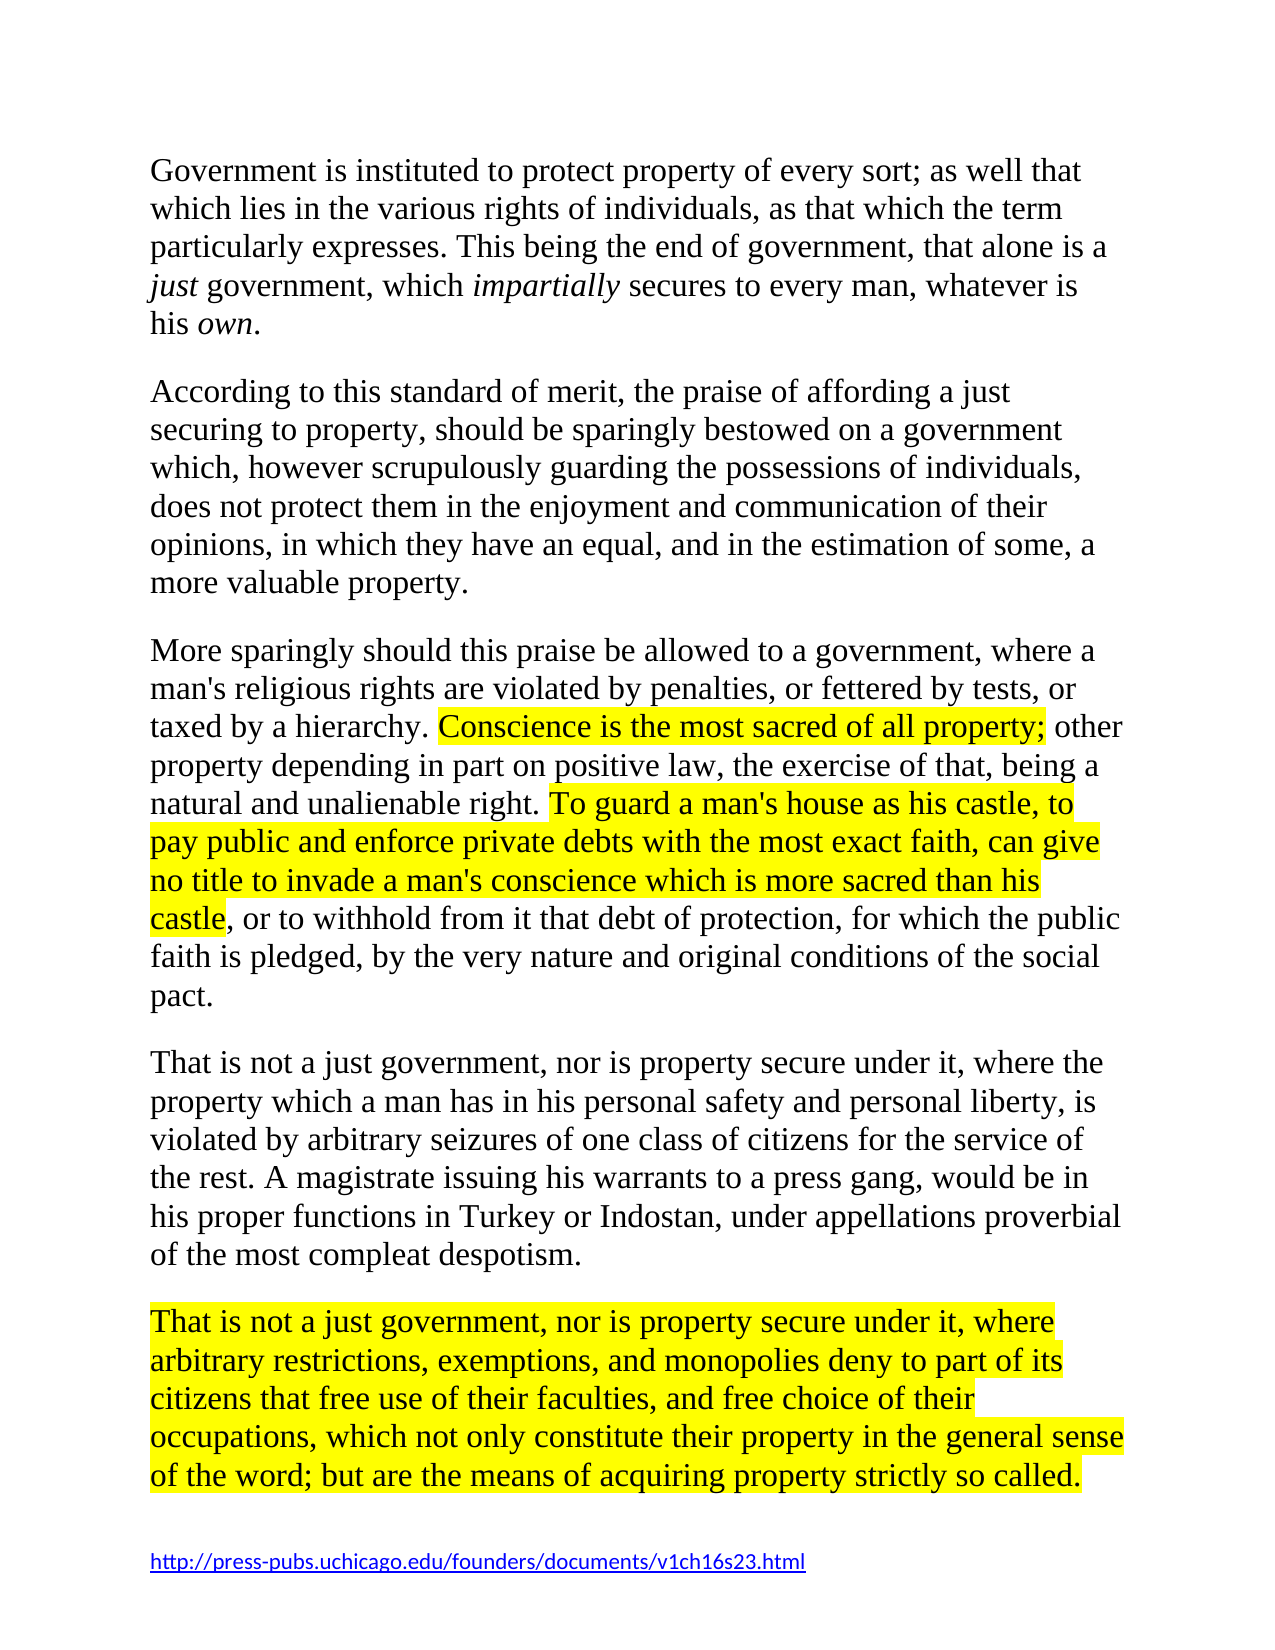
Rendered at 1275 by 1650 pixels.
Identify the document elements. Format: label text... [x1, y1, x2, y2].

text That is not a just government, nor is property secure under it, where the property which a man has in his personal safety and personal liberty, is violated by arbitrary seizures of one class of citizens for the service of the rest. A magistrate issuing his warrants to a press gang, would be in his proper functions in Turkey or Indostan, under appellations proverbial of the most compleat despotism. [150, 1042, 1125, 1272]
text Government is instituted to protect property of every sort; as well that which lies in the various rights of individuals, as that which the term particularly expresses. This being the end of government, that alone is a just government, which impartially secures to every man, whatever is his own. [150, 150, 1125, 342]
text More sparingly should this praise be allowed to a government, where a man's religious rights are violated by penalties, or fettered by tests, or taxed by a hierarchy. Conscience is the most sacred of all property; other property depending in part on positive law, the exercise of that, being a natural and unalienable right. To guard a man's house as his castle, to pay public and enforce private debts with the most exact faith, can give no title to invade a man's conscience which is more sacred than his castle, or to withhold from it that debt of protection, for which the public faith is pledged, by the very nature and original conditions of the social pact. [150, 630, 1125, 1013]
text According to this standard of merit, the praise of affording a just securing to property, should be sparingly bestowed on a government which, however scrupulously guarding the possessions of individuals, does not protect them in the enjoyment and communication of their opinions, in which they have an equal, and in the estimation of some, a more valuable property. [150, 371, 1125, 601]
